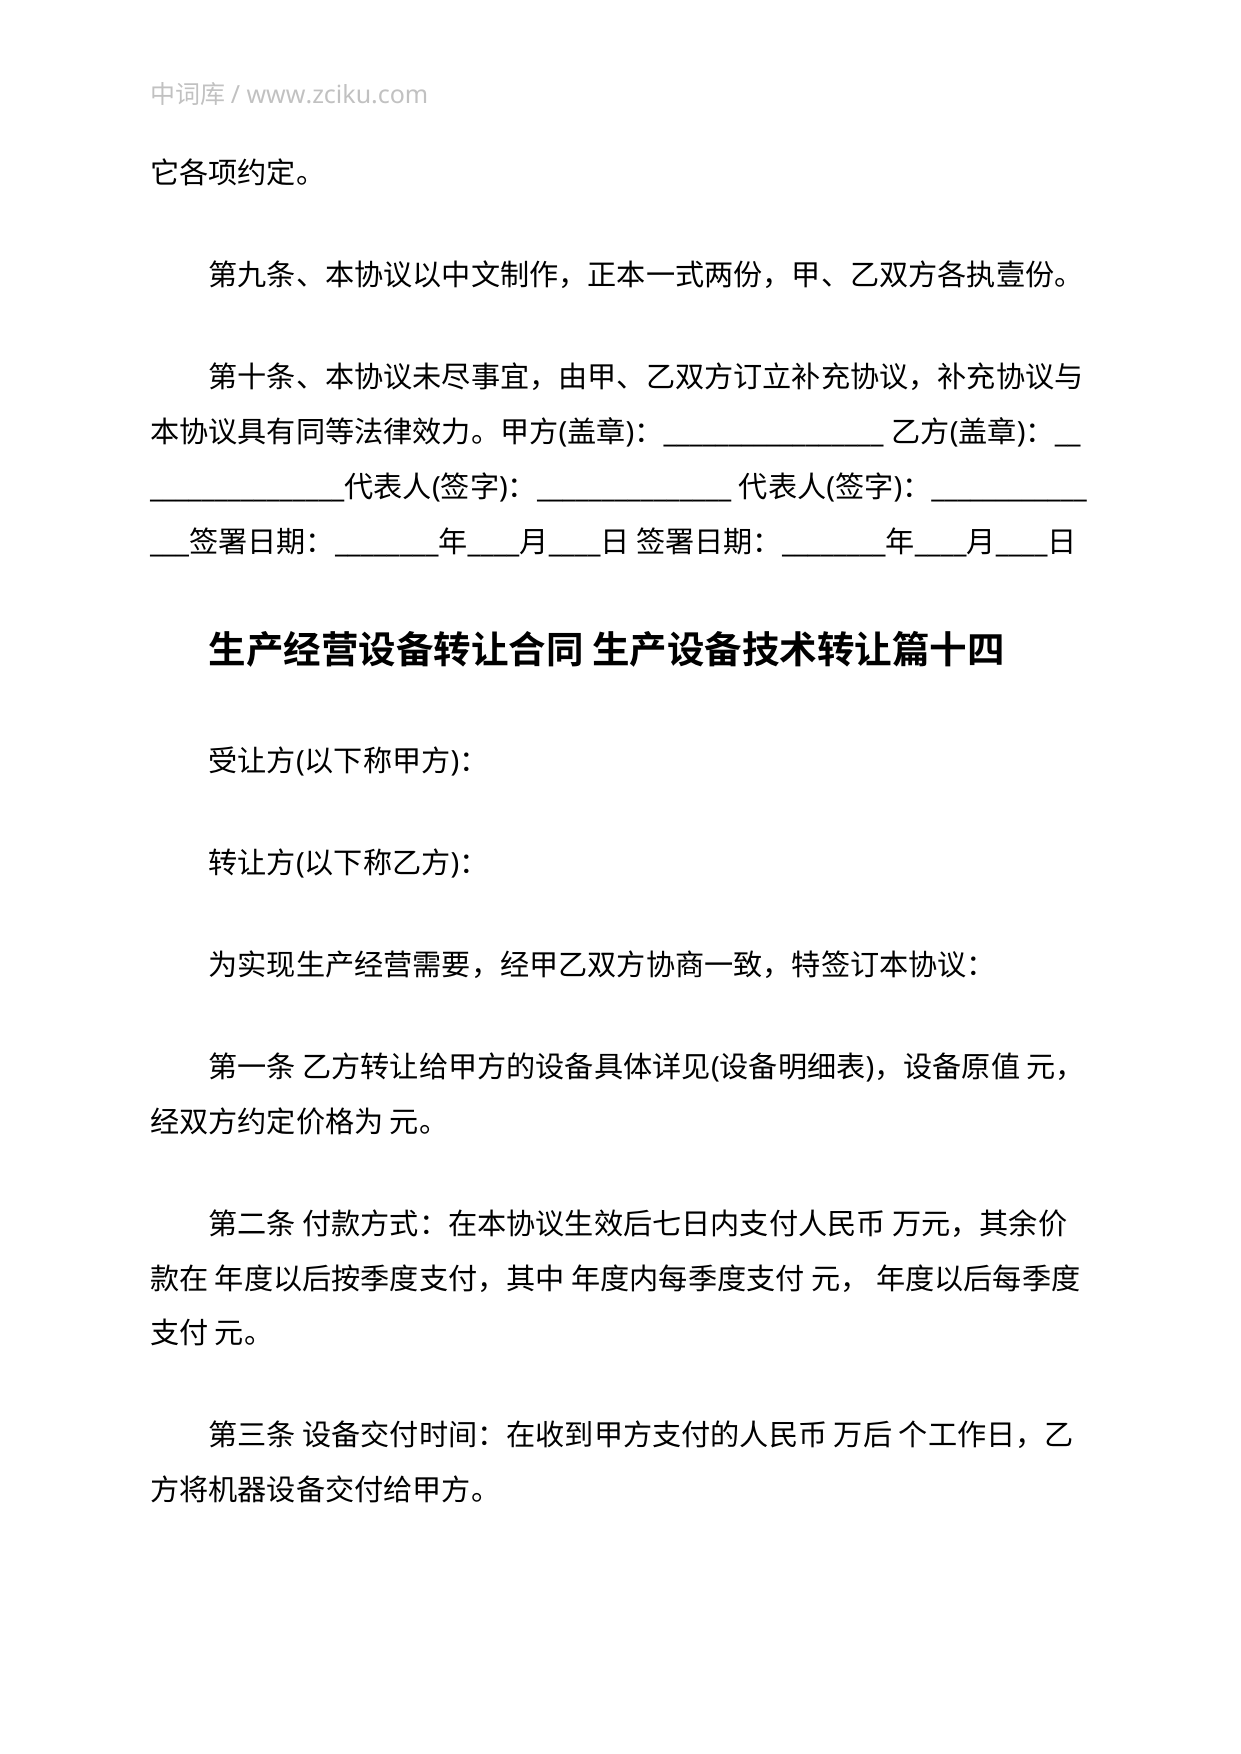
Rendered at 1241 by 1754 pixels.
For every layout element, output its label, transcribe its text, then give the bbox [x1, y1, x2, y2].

text 第三条 设备交付时间：在收到甲方支付的人民币 万后 个工作日，乙方将机器设备交付给甲方。 [150, 1412, 1090, 1509]
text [150, 150, 1090, 192]
text 第十条、本协议未尽事宜，由甲、乙双方订立补充协议，补充协议与本协议具有同等法律效力。甲方(盖章)：_________________ 乙方(盖章)：_________________代表人(签字)：_______________ 代表人(签字)：_______________签署日期：________年____月____日 签署日期：________年____月____日 [150, 353, 1090, 561]
text 第二条 付款方式：在本协议生效后七日内支付人民币 万元，其余价款在 年度以后按季度支付，其中 年度内每季度支付 元， 年度以后每季度支付 元。 [150, 1200, 1090, 1352]
text 转让方(以下称乙方)： [150, 840, 1090, 882]
text 第一条 乙方转让给甲方的设备具体详见(设备明细表)，设备原值 元，经双方约定价格为 元。 [150, 1043, 1090, 1141]
text 第九条、本协议以中文制作，正本一式两份，甲、乙双方各执壹份。 [150, 252, 1090, 294]
text 受让方(以下称甲方)： [150, 738, 1090, 780]
text 为实现生产经营需要，经甲乙双方协商一致，特签订本协议： [150, 942, 1090, 984]
text 生产经营设备转让合同 生产设备技术转让篇十四 [150, 620, 1090, 675]
